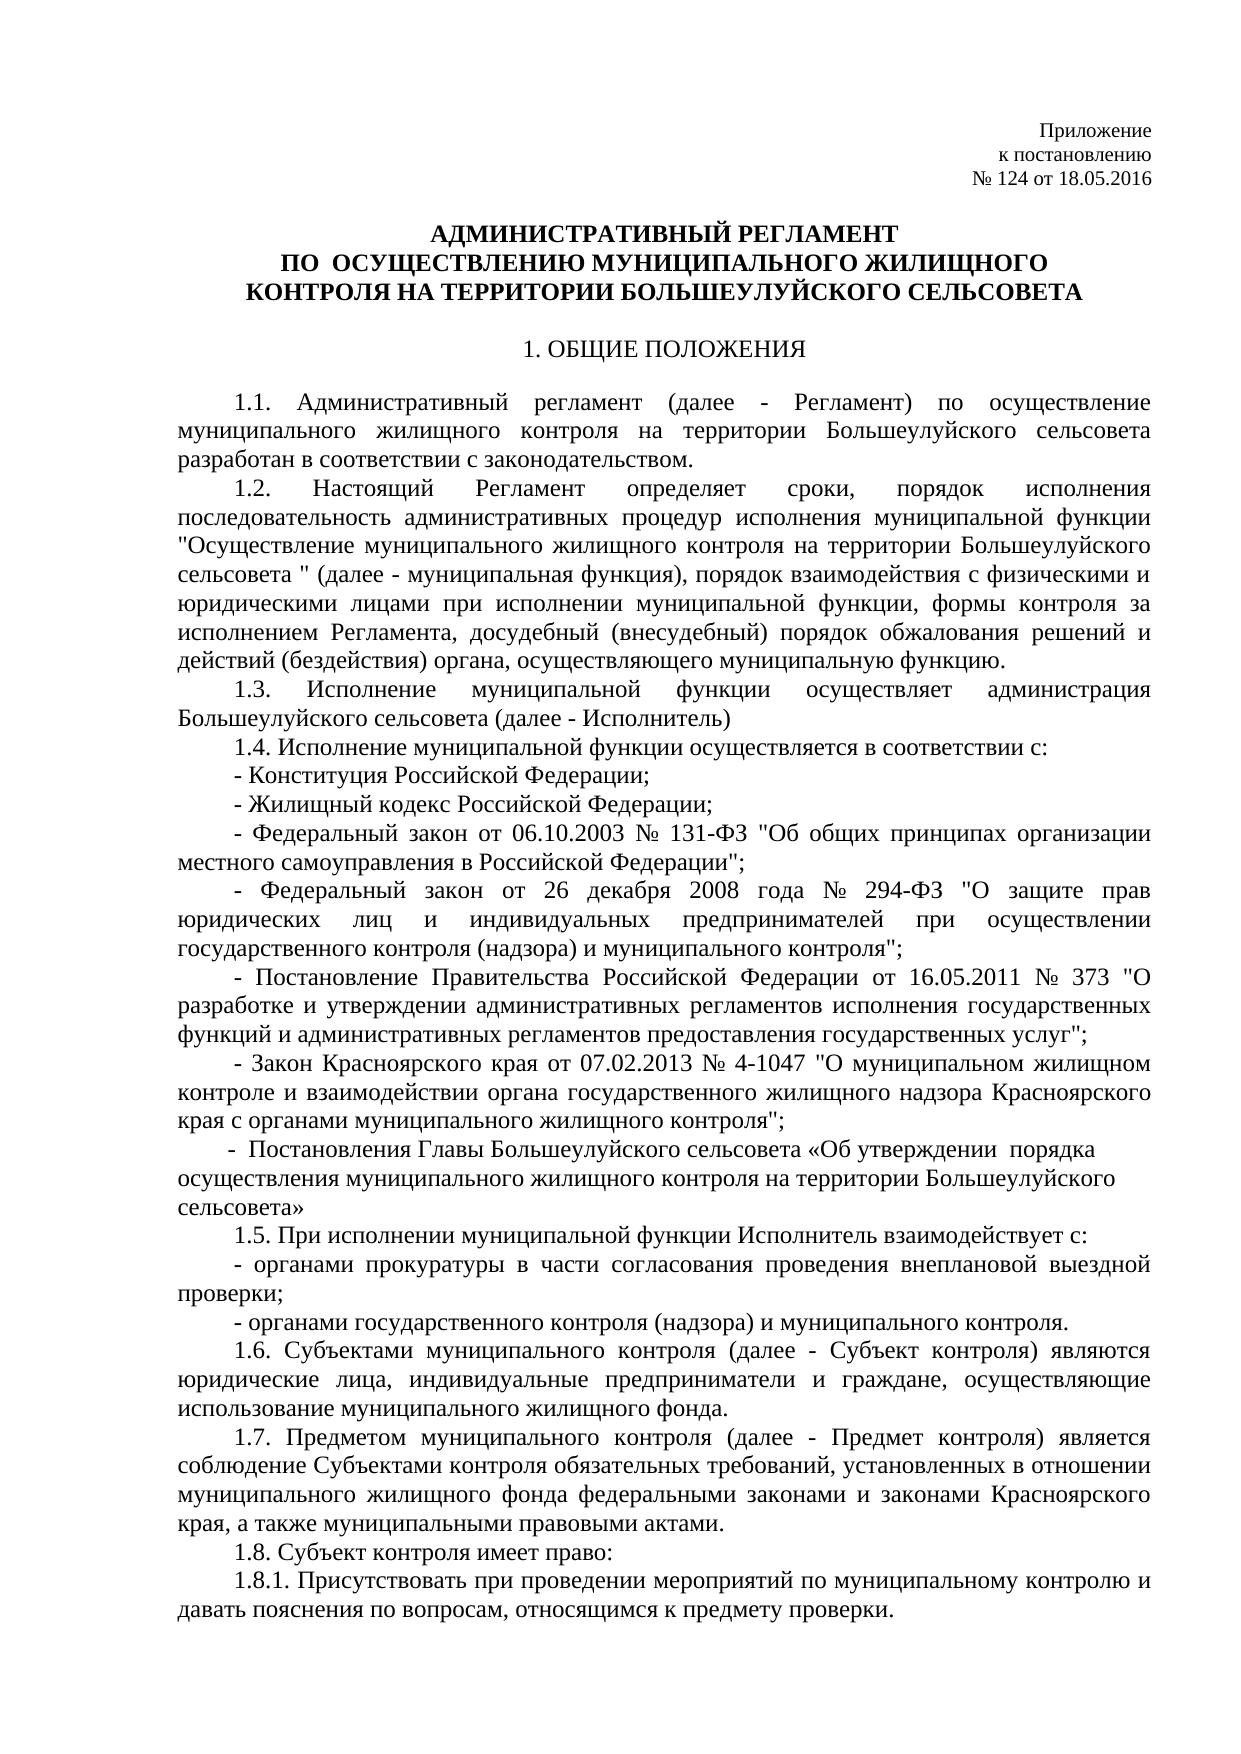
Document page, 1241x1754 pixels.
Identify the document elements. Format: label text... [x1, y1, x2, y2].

text 1.5. При исполнении муниципальной функции Исполнитель взаимодействует с: [177, 1221, 1152, 1249]
text 1.3. Исполнение муниципальной функции осуществляет администрация Большеулуйского сельсовета (далее - Исполнитель) [177, 674, 1152, 732]
text Приложение [177, 118, 1152, 142]
text 1.8. Субъект контроля имеет право: [177, 1537, 1152, 1566]
text 1.2. Настоящий Регламент определяет сроки, порядок исполнения последовательность административных процедур исполнения муниципальной функции "Осуществление муниципального жилищного контроля на территории Большеулуйского сельсовета " (далее - муниципальная функция), порядок взаимодействия с физическими и юридическими лицами при исполнении муниципальной функции, формы контроля за исполнением Регламента, досудебный (внесудебный) порядок обжалования решений и действий (бездействия) органа, осуществляющего муниципальную функцию. [177, 473, 1152, 674]
text 1. ОБЩИЕ ПОЛОЖЕНИЯ [177, 334, 1152, 363]
text № 124 от 18.05.2016 [177, 166, 1152, 190]
text - Федеральный закон от 06.10.2003 № 131-ФЗ "Об общих принципах организации местного самоуправления в Российской Федерации"; [177, 818, 1152, 876]
text - органами прокуратуры в части согласования проведения внеплановой выездной проверки; [177, 1249, 1152, 1307]
text - Конституция Российской Федерации; [177, 761, 1152, 789]
title ПО ОСУЩЕСТВЛЕНИЮ МУНИЦИПАЛЬНОГО ЖИЛИЩНОГО [177, 248, 1152, 277]
text к постановлению [177, 142, 1152, 166]
title АДМИНИСТРАТИВНЫЙ РЕГЛАМЕНТ [177, 219, 1152, 248]
title - Постановления Главы Большеулуйского сельсовета «Об утверждении порядка осуществления муниципального жилищного контроля на территории Большеулуйского сельсовета» [177, 1134, 1152, 1221]
text - Постановление Правительства Российской Федерации от 16.05.2011 № 373 "О разработке и утверждении административных регламентов исполнения государственных функций и административных регламентов предоставления государственных услуг"; [177, 962, 1152, 1048]
text 1.6. Субъектами муниципального контроля (далее - Субъект контроля) являются юридические лица, индивидуальные предприниматели и граждане, осуществляющие использование муниципального жилищного фонда. [177, 1336, 1152, 1422]
text 1.8.1. Присутствовать при проведении мероприятий по муниципальному контролю и давать пояснения по вопросам, относящимся к предмету проверки. [177, 1566, 1152, 1623]
text 1.4. Исполнение муниципальной функции осуществляется в соответствии с: [177, 732, 1152, 761]
text 1.7. Предметом муниципального контроля (далее - Предмет контроля) является соблюдение Субъектами контроля обязательных требований, установленных в отношении муниципального жилищного фонда федеральными законами и законами Красноярского края, а также муниципальными правовыми актами. [177, 1422, 1152, 1537]
text - Жилищный кодекс Российской Федерации; [177, 789, 1152, 818]
text - Федеральный закон от 26 декабря 2008 года № 294-ФЗ "О защите прав юридических лиц и индивидуальных предпринимателей при осуществлении государственного контроля (надзора) и муниципального контроля"; [177, 876, 1152, 962]
text - Закон Красноярского края от 07.02.2013 № 4-1047 "О муниципальном жилищном контроле и взаимодействии органа государственного жилищного надзора Красноярского края с органами муниципального жилищного контроля"; [177, 1048, 1152, 1134]
text - органами государственного контроля (надзора) и муниципального контроля. [177, 1307, 1152, 1336]
text 1.1. Административный регламент (далее - Регламент) по осуществление муниципального жилищного контроля на территории Большеулуйского сельсовета разработан в соответствии с законодательством. [177, 387, 1152, 473]
title КОНТРОЛЯ НА ТЕРРИТОРИИ БОЛЬШЕУЛУЙСКОГО СЕЛЬСОВЕТА [177, 277, 1152, 305]
